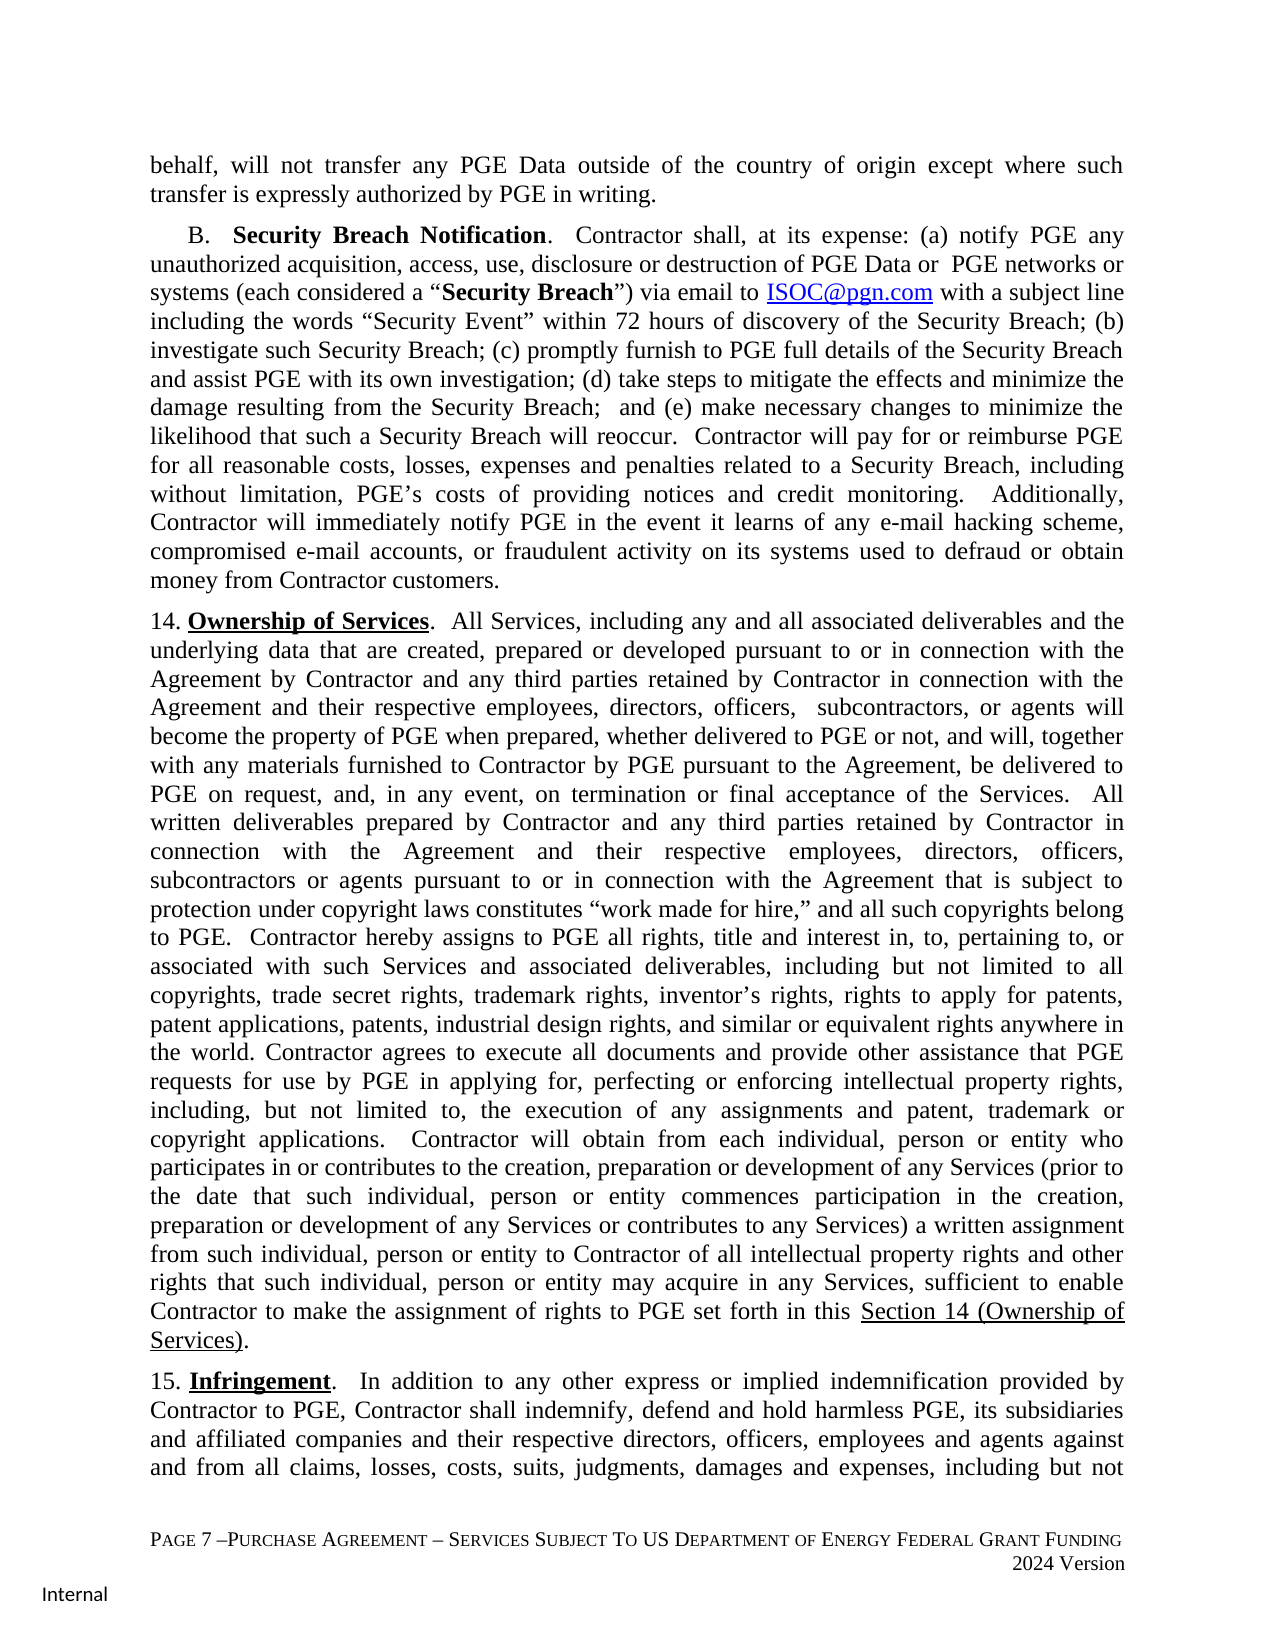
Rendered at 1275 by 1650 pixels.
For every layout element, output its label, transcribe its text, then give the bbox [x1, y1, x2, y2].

list Ownership of Services. All Services, including any and all associated deliverables and the underlying data that are created, prepared or developed pursuant to or in connection with the Agreement by Contractor and any third parties retained by Contractor in connection with the Agreement and their respective employees, directors, officers, subcontractors, or agents will become the property of when prepared, whether delivered to or not, and will, together with any materials furnished to Contractor by pursuant to the Agreement, be delivered to on request, and, in any event, on termination or final acceptance of the Services. All written deliverables prepared by Contractor and any third parties retained by Contractor in connection with the Agreement and their respective employees, directors, officers, subcontractors or agents pursuant to or in connection with the Agreement that is subject to protection under copyright laws constitutes “work made for hire,” and all such copyrights belong to . Contractor hereby assigns to all rights, title and interest in, to, pertaining to, or associated with such Services and associated deliverables, including but not limited to all copyrights, trade secret rights, trademark rights, inventor’s rights, rights to apply for patents, patent applications, patents, industrial design rights, and similar or equivalent rights anywhere in the world. Contractor agrees to execute all documents and provide other assistance that PGE requests for use by PGE in applying for, perfecting or enforcing intellectual property rights, including, but not limited to, the execution of any assignments and patent, trademark or copyright applications. Contractor will obtain from each individual, person or entity who participates in or contributes to the creation, preparation or development of any Services (prior to the date that such individual, person or entity commences participation in the creation, preparation or development of any Services or contributes to any Services) a written assignment from such individual, person or entity to Contractor of all intellectual property rights and other rights that such individual, person or entity may acquire in any Services, sufficient to enable Contractor to make the assignment of rights to PGE set forth in this Section 14 (Ownership of Services). [150, 606, 1125, 1354]
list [150, 150, 1125, 207]
text B. Security Breach Notification. Contractor shall, at its expense: (a) notify PGE any unauthorized acquisition, access, use, disclosure or destruction of PGE Data or PGE networks or systems (each considered a “Security Breach”) via email to ISOC@pgn.com with a subject line including the words “Security Event” within 72 hours of discovery of the Security Breach; (b) investigate such Security Breach; (c) promptly furnish to PGE full details of the Security Breach and assist PGE with its own investigation; (d) take steps to mitigate the effects and minimize the damage resulting from the Security Breach; and (e) make necessary changes to minimize the likelihood that such a Security Breach will reoccur. Contractor will pay for or reimburse PGE for all reasonable costs, losses, expenses and penalties related to a Security Breach, including without limitation, PGE’s costs of providing notices and credit monitoring. Additionally, Contractor will immediately notify PGE in the event it learns of any e-mail hacking scheme, compromised e-mail accounts, or fraudulent activity on its systems used to defraud or obtain money from Contractor customers. [150, 220, 1125, 594]
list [150, 1366, 1125, 1481]
